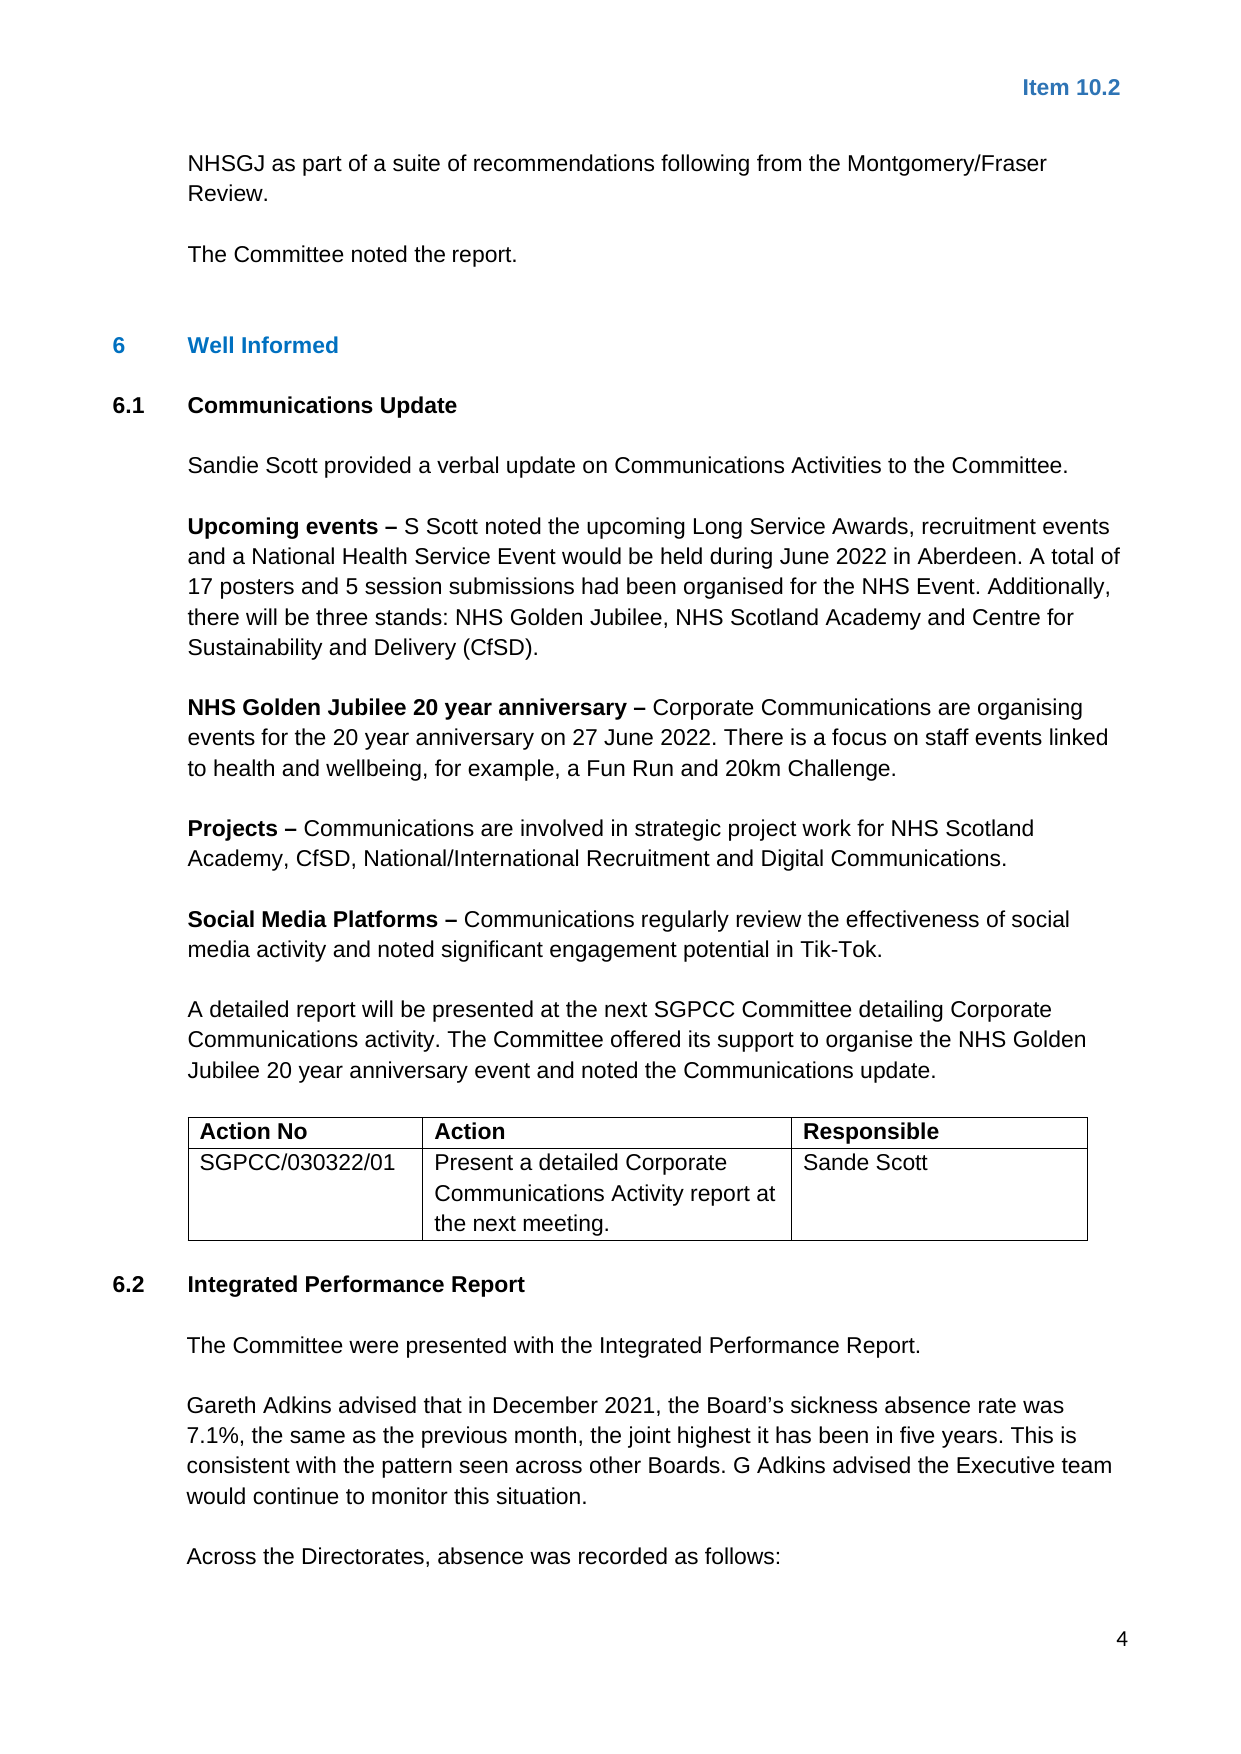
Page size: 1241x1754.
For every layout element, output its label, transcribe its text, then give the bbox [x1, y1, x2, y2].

text Projects – Communications are involved in strategic project work for NHS Scotland Academy, CfSD, National/International Recruitment and Digital Communications. [187, 815, 1128, 871]
text The Committee were presented with the Integrated Performance Report. [112, 1332, 1128, 1358]
text The Committee noted the report. [187, 241, 1128, 267]
text 6 Well Informed [112, 332, 1128, 358]
text Gareth Adkins advised that in December 2021, the Board’s sickness absence rate was 7.1%, the same as the previous month, the joint highest it has been in five years. This is consistent with the pattern seen across other Boards. G Adkins advised the Executive team would continue to monitor this situation. [186, 1392, 1128, 1509]
text Upcoming events – S Scott noted the upcoming Long Service Awards, recruitment events and a National Health Service Event would be held during June 2022 in Aberdeen. A total of 17 posters and 5 session submissions had been organised for the NHS Event. Additionally, there will be three stands: NHS Golden Jubilee, NHS Scotland Academy and Centre for Sustainability and Delivery (CfSD). [187, 513, 1128, 660]
text Across the Directorates, absence was recorded as follows: [112, 1543, 1127, 1569]
table_header Action No [189, 1118, 422, 1148]
text Social Media Platforms – Communications regularly review the effectiveness of social media activity and noted significant engagement potential in Tik-Tok. [187, 906, 1128, 962]
table_cell Present a detailed Corporate Communications Activity report at the next meeting. [423, 1149, 791, 1240]
text 6.2 Integrated Performance Report [112, 1271, 1128, 1297]
table_cell SGPCC/030322/01 [189, 1149, 422, 1240]
table_header Responsible [792, 1118, 1087, 1148]
text 6.1 Communications Update [112, 392, 1128, 418]
text Sandie Scott provided a verbal update on Communications Activities to the Committee. [187, 452, 1128, 479]
table_header Action [423, 1118, 791, 1148]
table_cell Sande Scott [792, 1149, 1087, 1240]
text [187, 150, 1128, 207]
text A detailed report will be presented at the next SGPCC Committee detailing Corporate Communications activity. The Committee offered its support to organise the NHS Golden Jubilee 20 year anniversary event and noted the Communications update. [187, 996, 1128, 1083]
text NHS Golden Jubilee 20 year anniversary – Corporate Communications are organising events for the 20 year anniversary on 27 June 2022. There is a focus on staff events linked to health and wellbeing, for example, a Fun Run and 20km Challenge. [187, 694, 1128, 781]
